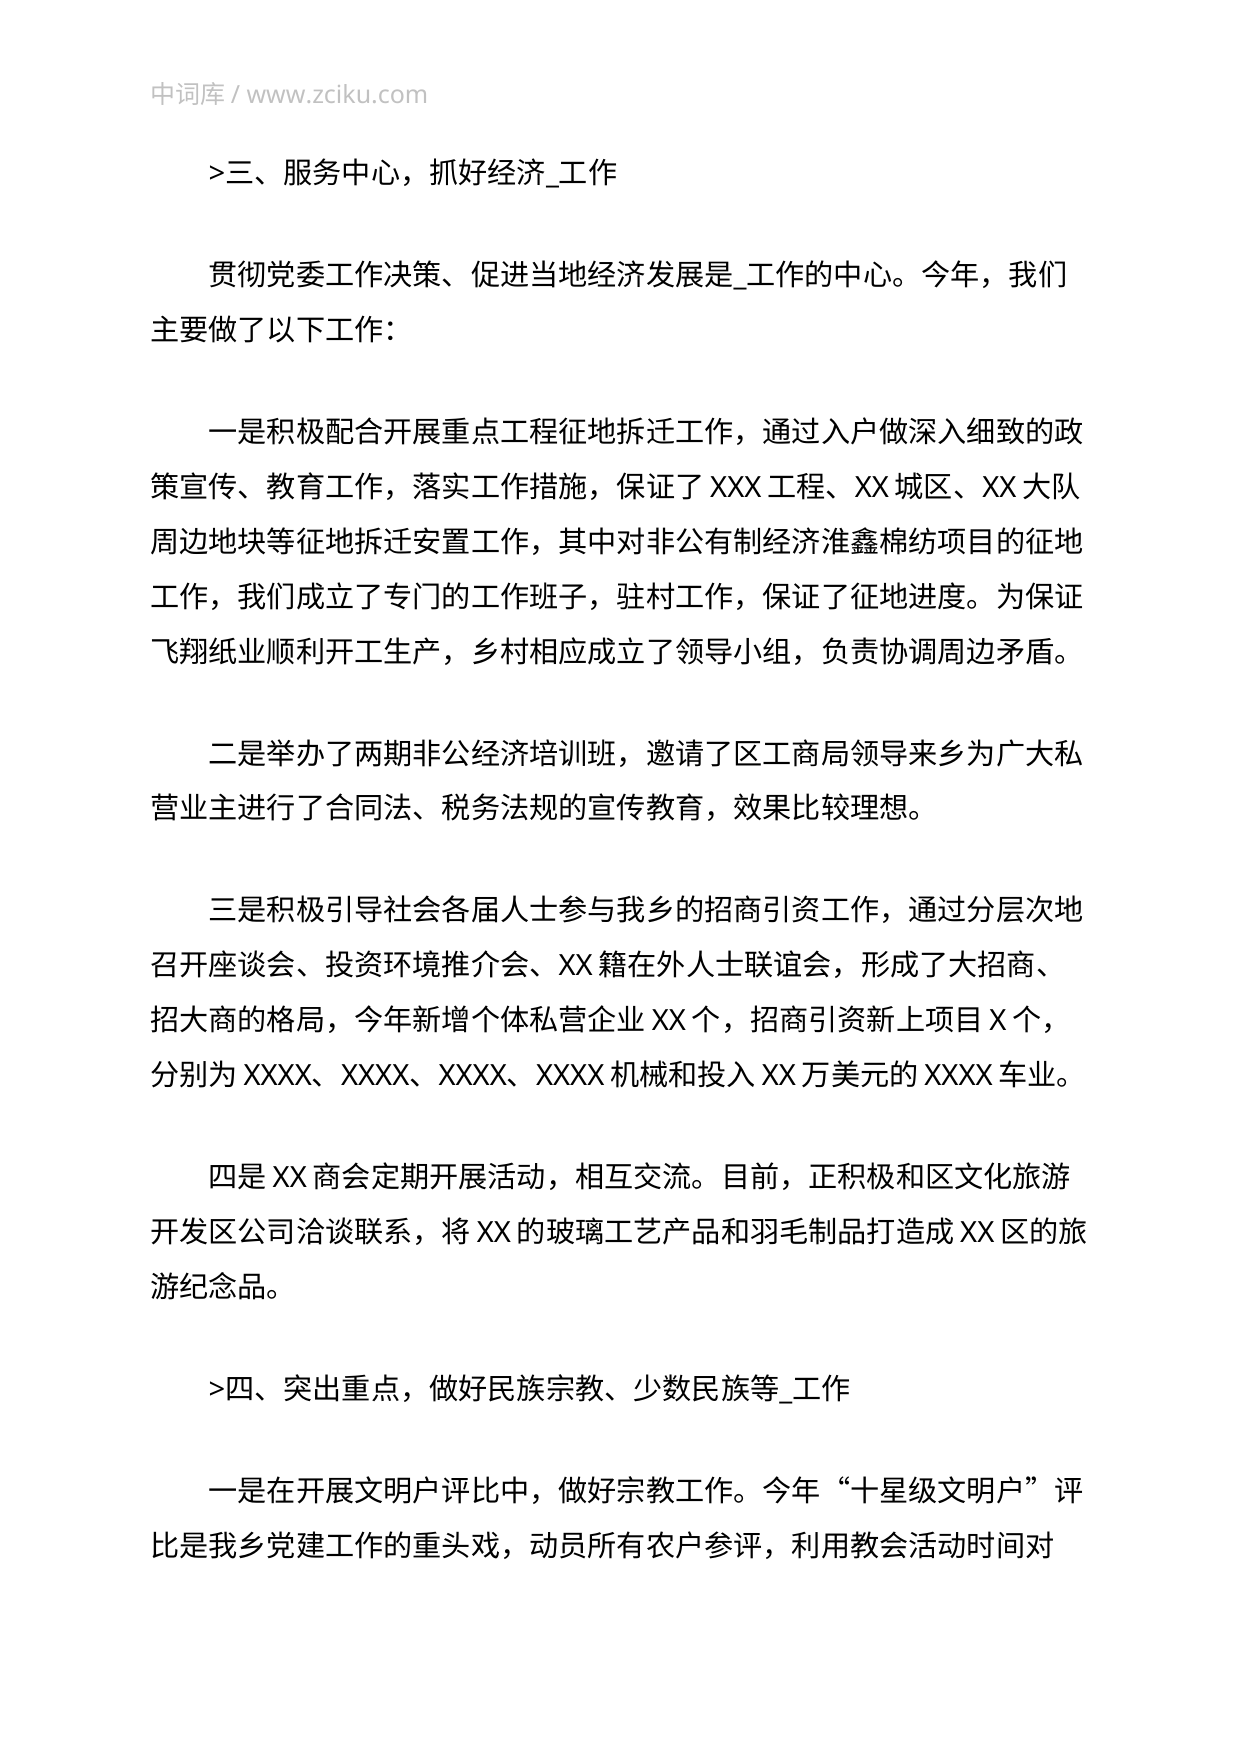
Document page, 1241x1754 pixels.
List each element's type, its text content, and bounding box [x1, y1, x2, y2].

text 贯彻党委工作决策、促进当地经济发展是_工作的中心。今年，我们主要做了以下工作： [150, 252, 1090, 349]
text 二是举办了两期非公经济培训班，邀请了区工商局领导来乡为广大私营业主进行了合同法、税务法规的宣传教育，效果比较理想。 [150, 730, 1090, 827]
text 一是积极配合开展重点工程征地拆迁工作，通过入户做深入细致的政策宣传、教育工作，落实工作措施，保证了XXX工程、XX城区、XX大队周边地块等征地拆迁安置工作，其中对非公有制经济淮鑫棉纺项目的征地工作，我们成立了专门的工作班子，驻村工作，保证了征地进度。为保证飞翔纸业顺利开工生产，乡村相应成立了领导小组，负责协调周边矛盾。 [150, 409, 1090, 671]
text >三、服务中心，抓好经济_工作 [150, 150, 1090, 192]
text >四、突出重点，做好民族宗教、少数民族等_工作 [150, 1366, 1090, 1408]
text 四是XX商会定期开展活动，相互交流。目前，正积极和区文化旅游开发区公司洽谈联系，将XX的玻璃工艺产品和羽毛制品打造成XX区的旅游纪念品。 [150, 1154, 1090, 1306]
text 三是积极引导社会各届人士参与我乡的招商引资工作，通过分层次地召开座谈会、投资环境推介会、XX籍在外人士联谊会，形成了大招商、招大商的格局，今年新增个体私营企业XX个，招商引资新上项目X个，分别为XXXX、XXXX、XXXX、XXXX机械和投入XX万美元的XXXX车业。 [150, 887, 1090, 1094]
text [150, 1467, 1090, 1565]
